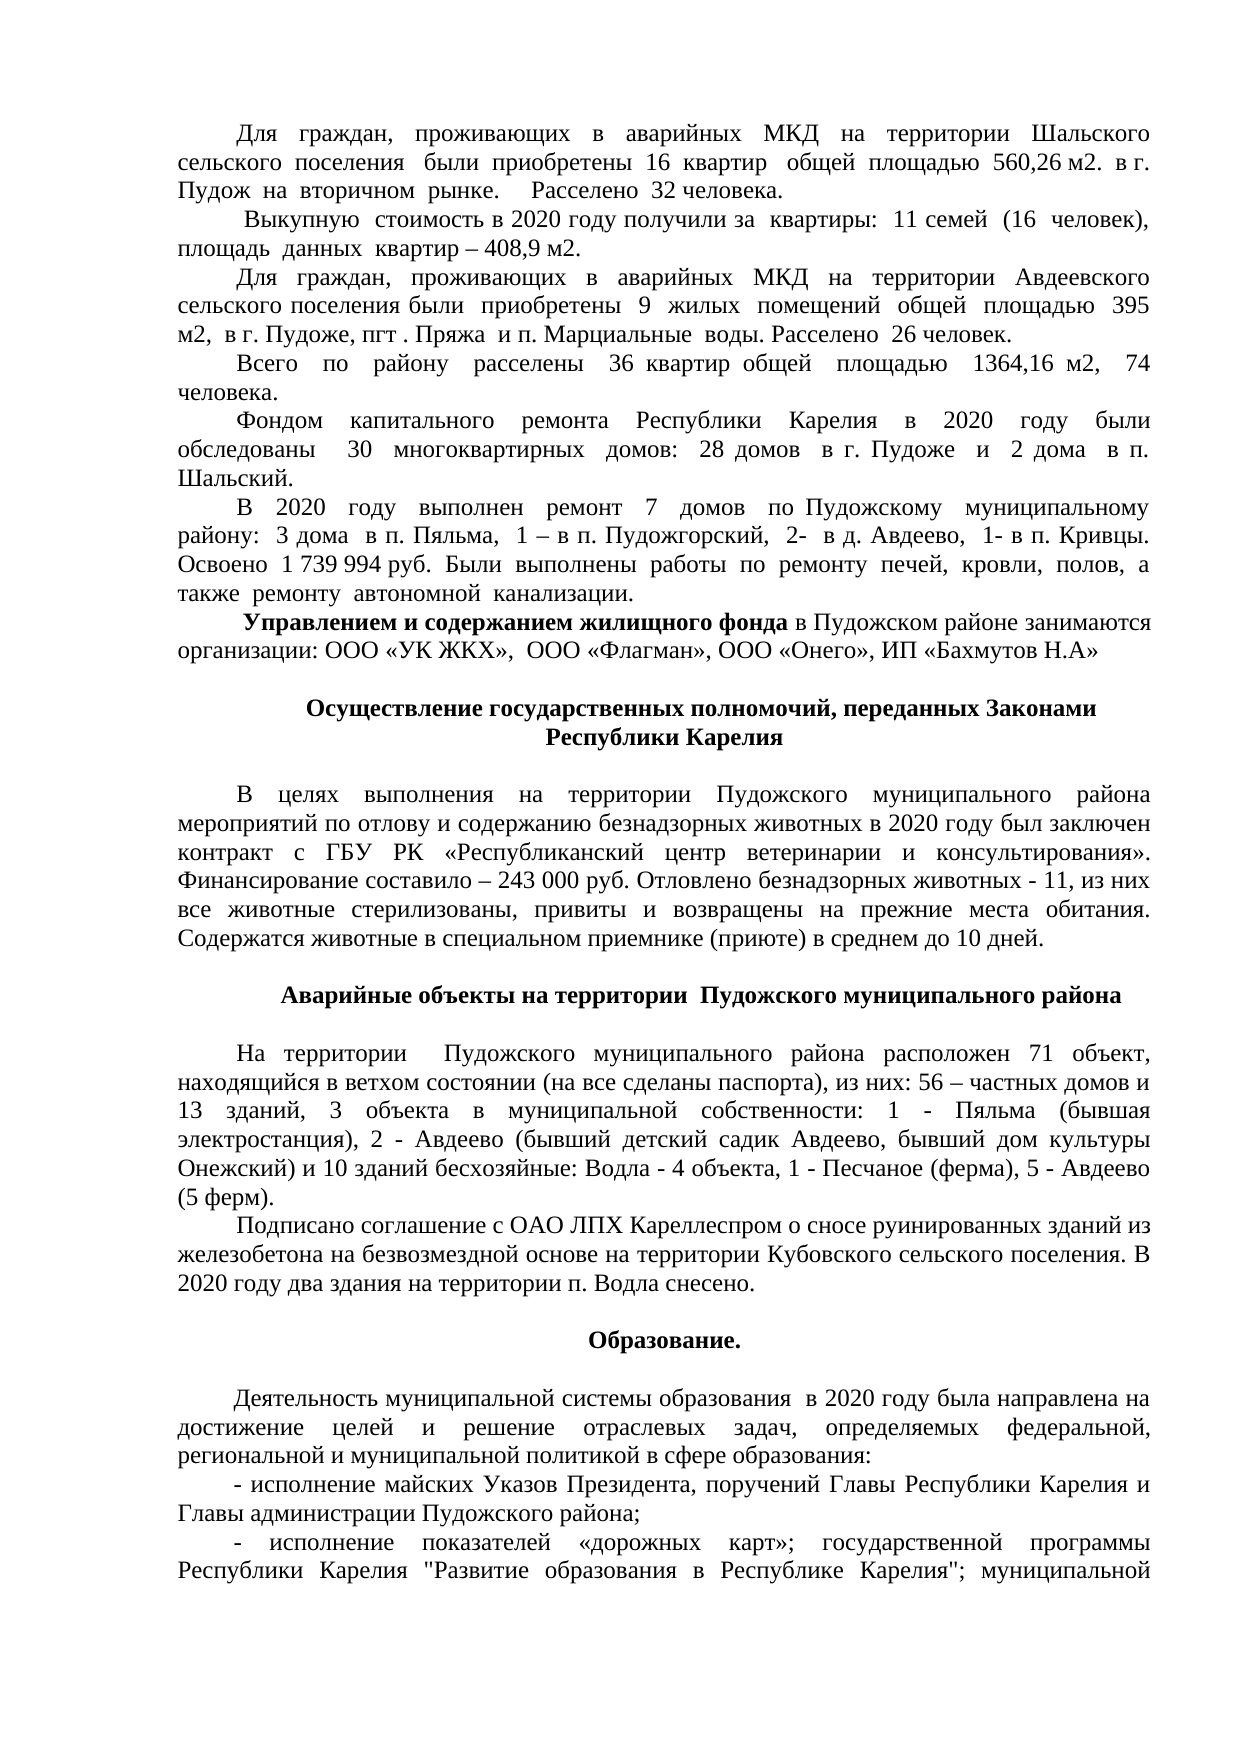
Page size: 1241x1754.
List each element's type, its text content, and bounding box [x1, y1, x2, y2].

text Выкупную стоимость в 2020 году получили за квартиры: 11 семей (16 человек), площадь данных квартир – . [177, 204, 1152, 262]
text На территории Пудожского муниципального района расположен 71 объект, находящийся в ветхом состоянии (на все сделаны паспорта), из них: 56 – частных домов и 13 зданий, 3 объекта в муниципальной собственности: 1 - Пяльма (бывшая электростанция), 2 - Авдеево (бывший детский садик Авдеево, бывший дом культуры Онежский) и 10 зданий бесхозяйные: Водла - 4 объекта, 1 - Песчаное (ферма), 5 - Авдеево (5 ферм). [177, 1038, 1152, 1211]
text Подписано соглашение с ОАО ЛПХ Кареллеспром о сносе руинированных зданий из железобетона на безвозмездной основе на территории Кубовского сельского поселения. В 2020 году два здания на территории п. Водла снесено. [177, 1211, 1152, 1297]
text В 2020 году выполнен ремонт 7 домов по Пудожскому муниципальному району: 3 дома в п. Пяльма, 1 – в п. Пудожгорский, 2- в д. Авдеево, 1- в п. Кривцы. Освоено 1 739 994 руб. Были выполнены работы по ремонту печей, кровли, полов, а также ремонту автономной канализации. [177, 492, 1152, 607]
text Фондом капитального ремонта Республики Карелия в 2020 году были обследованы 30 многоквартирных домов: 28 домов в г. Пудоже и 2 дома в п. Шальский. [177, 406, 1152, 492]
text В целях выполнения на территории Пудожского муниципального района мероприятий по отлову и содержанию безнадзорных животных в 2020 году был заключен контракт с ГБУ РК «Республиканский центр ветеринарии и консультирования». Финансирование составило – 243 000 руб. Отловлено безнадзорных животных - 11, из них все животные стерилизованы, привиты и возвращены на прежние места обитания. Содержатся животные в специальном приемнике (приюте) в среднем до 10 дней. [177, 779, 1152, 952]
text Для граждан, проживающих в аварийных МКД на территории Авдеевского сельского поселения были приобретены 9 жилых помещений общей площадью , в г. Пудоже, пгт . Пряжа и п. Марциальные воды. Расселено 26 человек. [177, 262, 1152, 348]
text Образование. [177, 1326, 1152, 1354]
text Для граждан, проживающих в аварийных МКД на территории Шальского сельского поселения были приобретены 16 квартир общей площадью . в г. Пудож на вторичном рынке. Расселено 32 человека. [177, 118, 1152, 204]
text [177, 1527, 1152, 1584]
text Деятельность муниципальной системы образования в 2020 году была направлена на достижение целей и решение отраслевых задач, определяемых федеральной, региональной и муниципальной политикой в сфере образования: [177, 1383, 1152, 1469]
text - исполнение майских Указов Президента, поручений Главы Республики Карелия и Главы администрации Пудожского района; [177, 1469, 1152, 1527]
text Управлением и содержанием жилищного фонда в Пудожском районе занимаются организации: ООО «УК ЖКХ», ООО «Флагман», ООО «Онего», ИП «Бахмутов Н.А» [177, 607, 1152, 664]
text Осуществление государственных полномочий, переданных Законами Республики Карелия [177, 693, 1152, 751]
text Аварийные объекты на территории Пудожского муниципального района [177, 981, 1152, 1009]
text Всего по району расселены 36 квартир общей площадью , 74 человека. [177, 348, 1152, 406]
